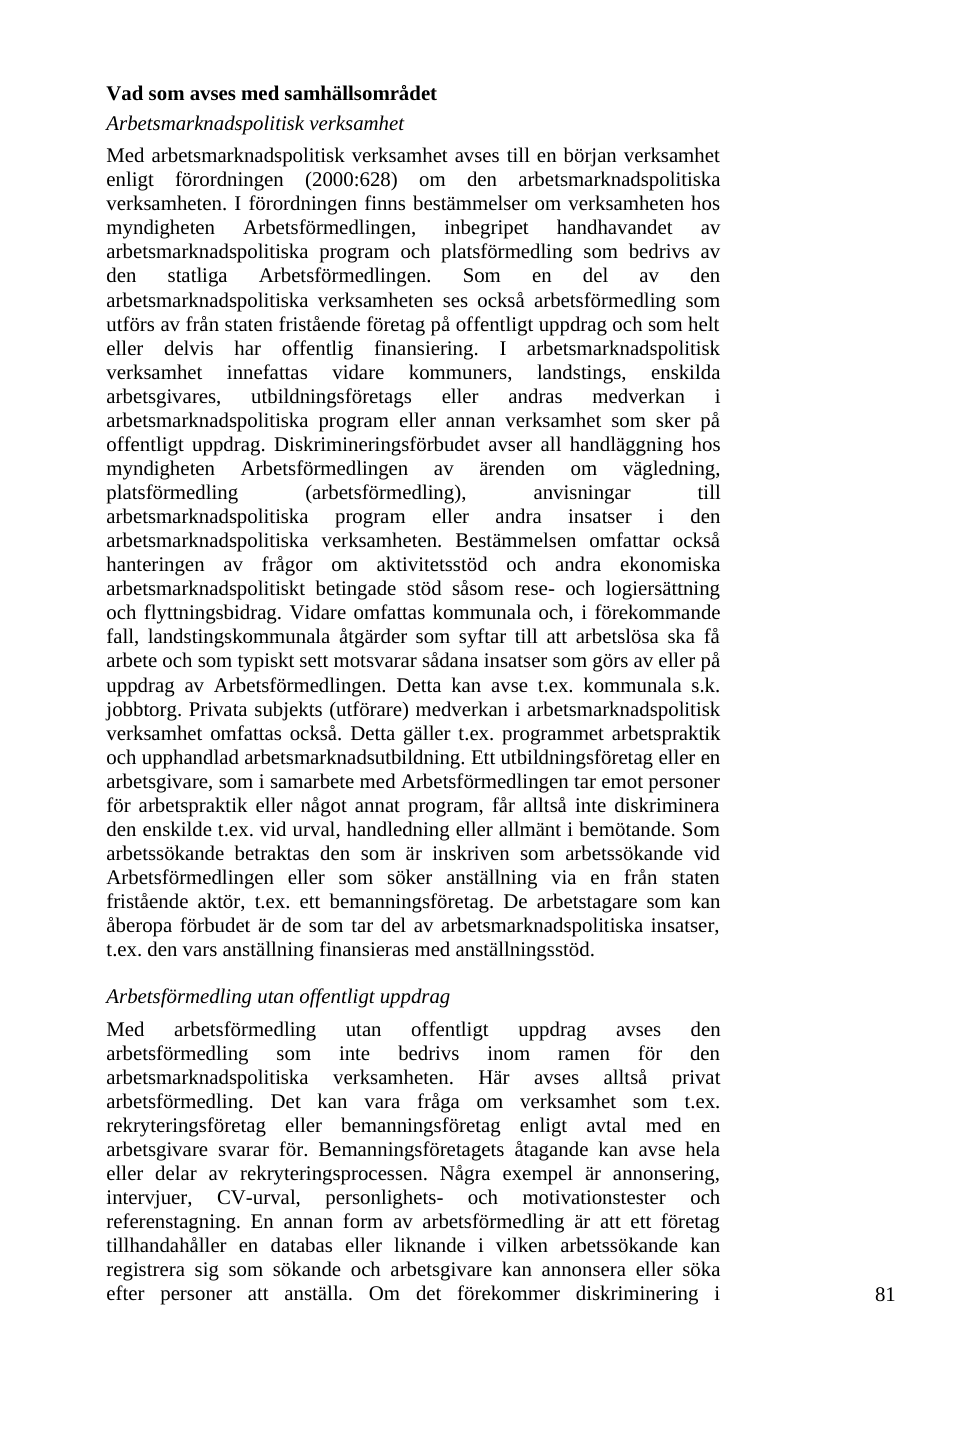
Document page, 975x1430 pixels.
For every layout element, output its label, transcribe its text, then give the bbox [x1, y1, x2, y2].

text Arbetsförmedling utan offentligt uppdrag [106, 986, 721, 1008]
text Med arbetsmarknadspolitisk verksamhet avses till en början verksamhet enligt förordningen (2000:628) om den arbetsmarknadspolitiska verksamheten. I förordningen finns bestämmelser om verksamheten hos myndigheten Arbetsförmedlingen, inbegripet handhavandet av arbetsmarknadspolitiska program och platsförmedling som bedrivs av den statliga Arbetsförmedlingen. Som en del av den arbetsmarknadspolitiska verksamheten ses också arbetsförmedling som utförs av från staten fristående företag på offentligt uppdrag och som helt eller delvis har offentlig finansiering. I arbetsmarknadspolitisk verksamhet innefattas vidare kommuners, landstings, enskilda arbetsgivares, utbildningsföretags eller andras medverkan i arbetsmarknadspolitiska program eller annan verksamhet som sker på offentligt uppdrag. Diskrimineringsförbudet avser all handläggning hos myndigheten Arbetsförmedlingen av ärenden om vägledning, platsförmedling (arbetsförmedling), anvisningar till arbetsmarknadspolitiska program eller andra insatser i den arbetsmarknadspolitiska verksamheten. Bestämmelsen omfattar också hanteringen av frågor om aktivitetsstöd och andra ekonomiska arbetsmarknadspolitiskt betingade stöd såsom rese- och logiersättning och flyttningsbidrag. Vidare omfattas kommunala och, i förekommande fall, landstingskommunala åtgärder som syftar till att arbetslösa ska få arbete och som typiskt sett motsvarar sådana insatser som görs av eller på uppdrag av Arbetsförmedlingen. Detta kan avse t.ex. kommunala s.k. jobbtorg. Privata subjekts (utförare) medverkan i arbetsmarknadspolitisk verksamhet omfattas också. Detta gäller t.ex. programmet arbetspraktik och upphandlad arbetsmarknadsutbildning. Ett utbildningsföretag eller en arbetsgivare, som i samarbete med Arbetsförmedlingen tar emot personer för arbetspraktik eller något annat program, får alltså inte diskriminera den enskilde t.ex. vid urval, handledning eller allmänt i bemötande. Som arbetssökande betraktas den som är inskriven som arbetssökande vid Arbetsförmedlingen eller som söker anställning via en från staten fristående aktör, t.ex. ett bemanningsföretag. De arbetstagare som kan åberopa förbudet är de som tar del av arbetsmarknadspolitiska insatser, t.ex. den vars anställning finansieras med anställningsstöd. [106, 143, 721, 961]
text Vad som avses med samhällsområdet [106, 83, 721, 104]
text Arbetsmarknadspolitisk verksamhet [106, 113, 721, 135]
